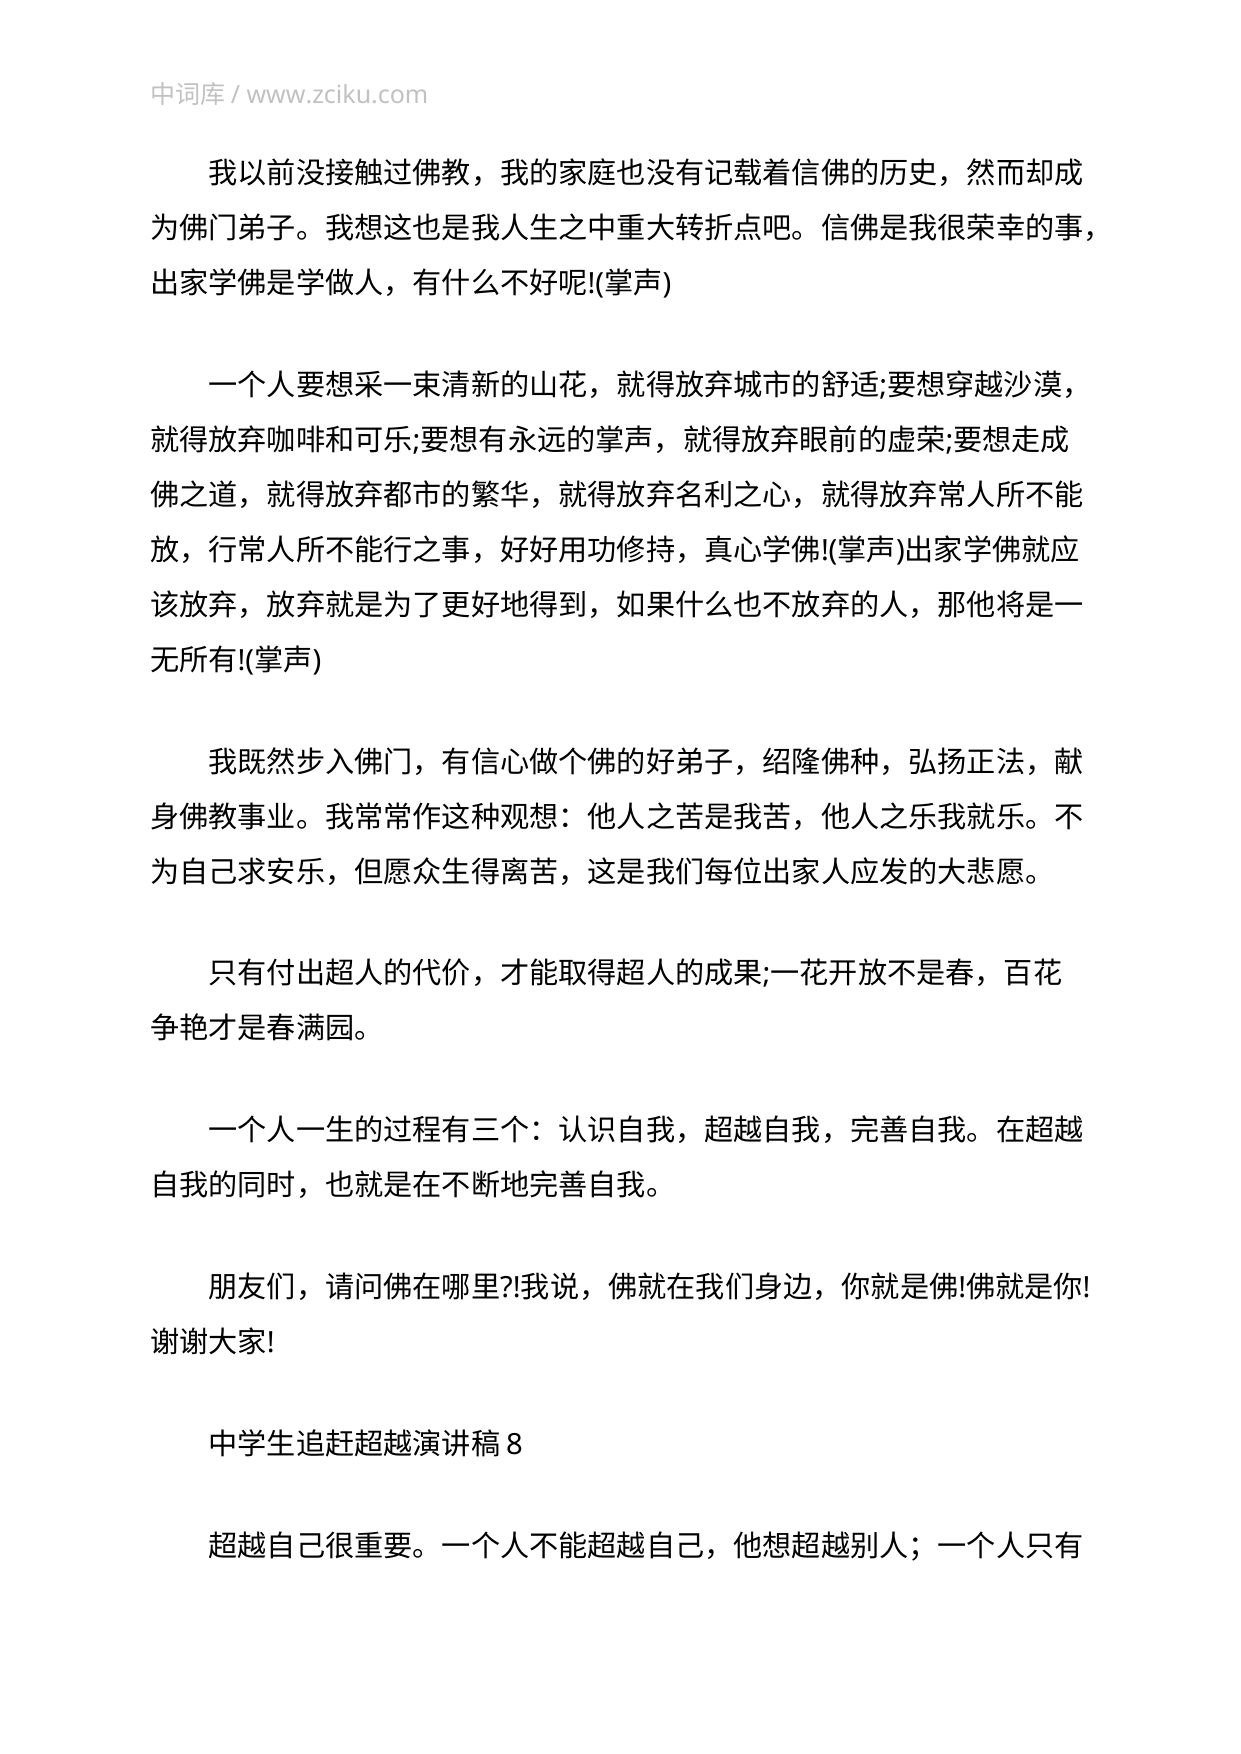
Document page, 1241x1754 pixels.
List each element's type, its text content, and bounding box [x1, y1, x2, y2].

text 一个人一生的过程有三个：认识自我，超越自我，完善自我。在超越自我的同时，也就是在不断地完善自我。 [150, 1107, 1090, 1204]
text 我既然步入佛门，有信心做个佛的好弟子，绍隆佛种，弘扬正法，献身佛教事业。我常常作这种观想：他人之苦是我苦，他人之乐我就乐。不为自己求安乐，但愿众生得离苦，这是我们每位出家人应发的大悲愿。 [150, 738, 1090, 891]
text 中学生追赶超越演讲稿8 [150, 1421, 1090, 1463]
text 一个人要想采一束清新的山花，就得放弃城市的舒适;要想穿越沙漠，就得放弃咖啡和可乐;要想有永远的掌声，就得放弃眼前的虚荣;要想走成佛之道，就得放弃都市的繁华，就得放弃名利之心，就得放弃常人所不能放，行常人所不能行之事，好好用功修持，真心学佛!(掌声)出家学佛就应该放弃，放弃就是为了更好地得到，如果什么也不放弃的人，那他将是一无所有!(掌声) [150, 362, 1090, 679]
text 只有付出超人的代价，才能取得超人的成果;一花开放不是春，百花争艳才是春满园。 [150, 950, 1090, 1047]
text 朋友们，请问佛在哪里?!我说，佛就在我们身边，你就是佛!佛就是你!谢谢大家! [150, 1263, 1090, 1361]
text 我以前没接触过佛教，我的家庭也没有记载着信佛的历史，然而却成为佛门弟子。我想这也是我人生之中重大转折点吧。信佛是我很荣幸的事，出家学佛是学做人，有什么不好呢!(掌声) [150, 150, 1090, 302]
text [150, 1522, 1090, 1565]
